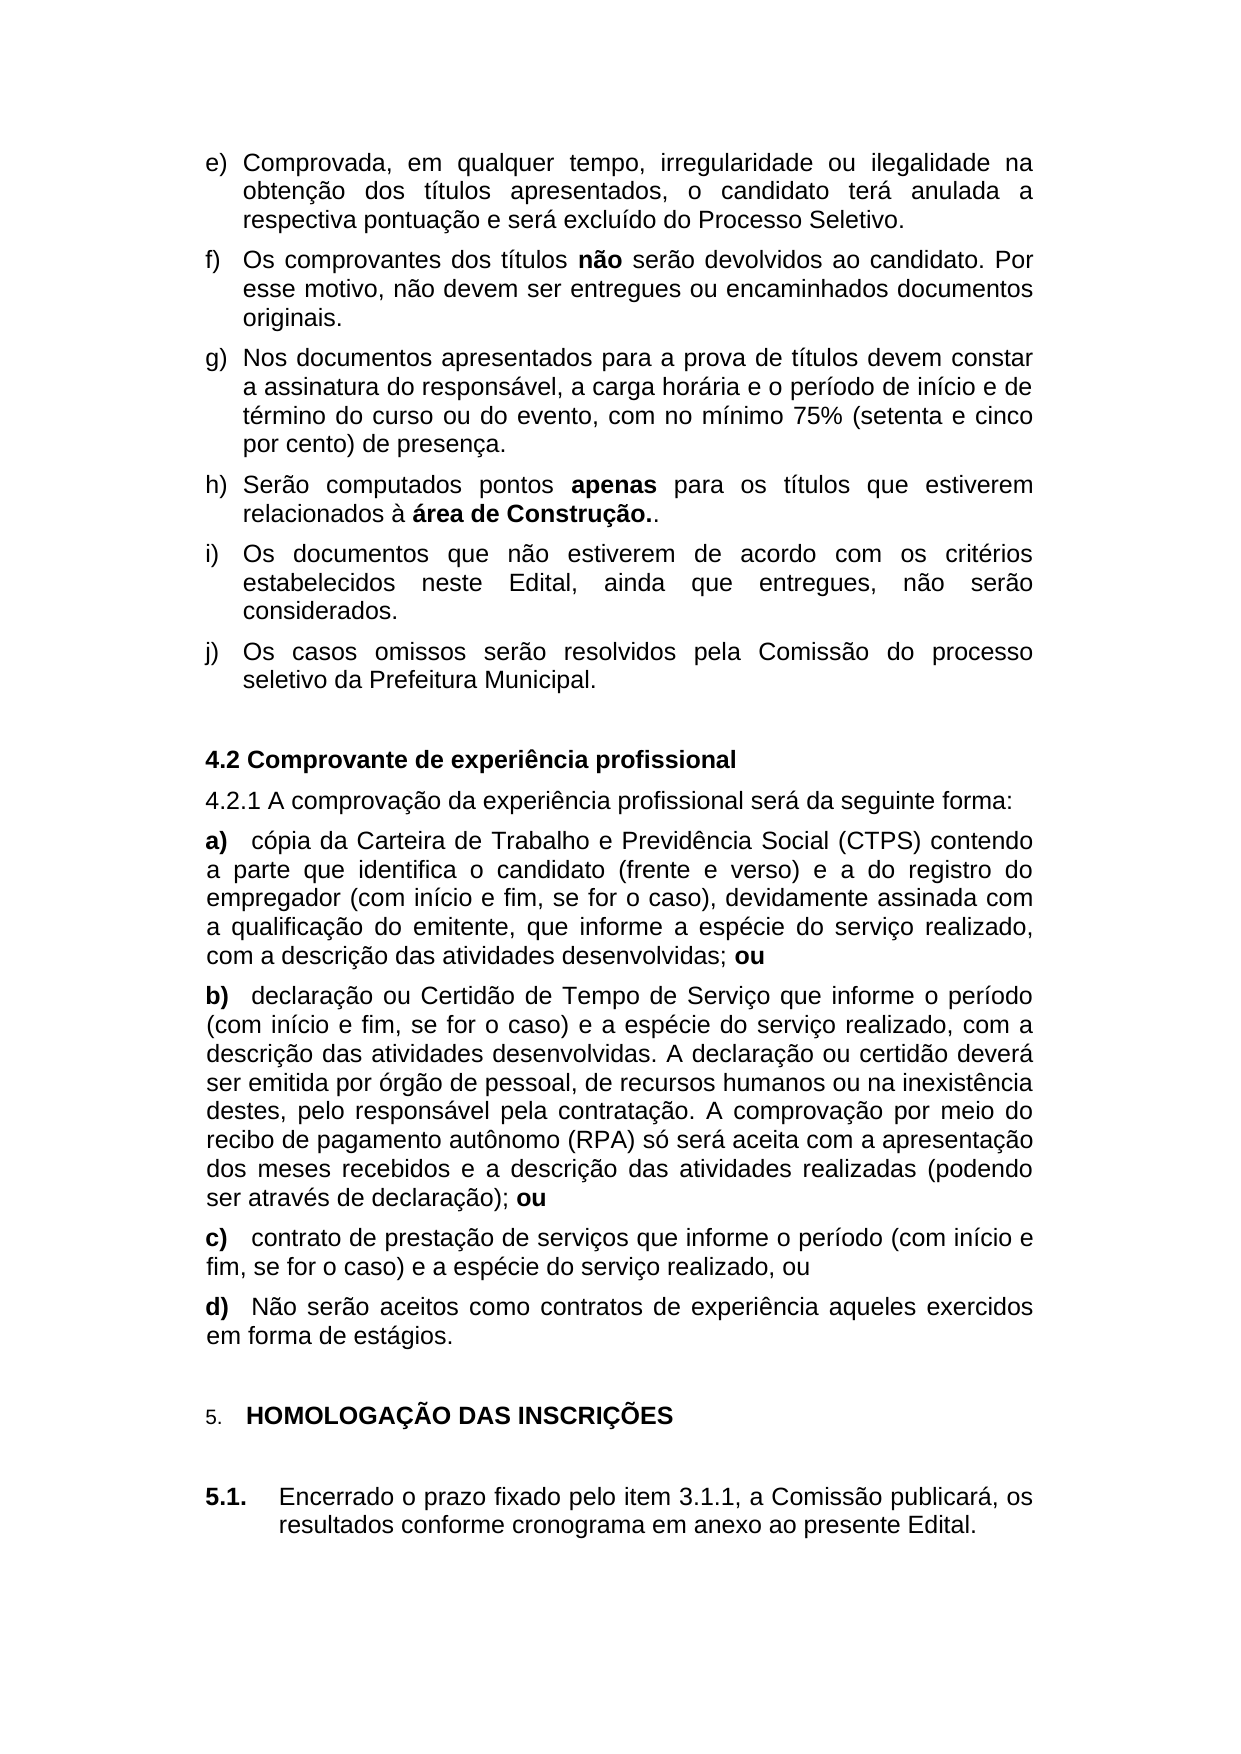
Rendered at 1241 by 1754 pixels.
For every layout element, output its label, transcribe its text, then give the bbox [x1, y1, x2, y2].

list declaração ou Certidão de Tempo de Serviço que informe o período (com início e fim, se for o caso) e a espécie do serviço realizado, com a descrição das atividades desenvolvidas. A declaração ou certidão deverá ser emitida por órgão de pessoal, de recursos humanos ou na inexistência destes, pelo responsável pela contratação. A comprovação por meio do recibo de pagamento autônomo (RPA) só será aceita com a apresentação dos meses recebidos e a descrição das atividades realizadas (podendo ser através de declaração); ou [205, 981, 1034, 1211]
list Nos documentos apresentados para a prova de títulos devem constar a assinatura do responsável, a carga horária e o período de início e de término do curso ou do evento, com no mínimo 75% (setenta e cinco por cento) de presença. [205, 343, 1034, 458]
list Serão computados pontos apenas para os títulos que estiverem relacionados à área de Construção.. [205, 470, 1034, 527]
list Encerrado o prazo fixado pelo item 3.1.1, a Comissão publicará, os resultados conforme cronograma em anexo ao presente Edital. [205, 1482, 1034, 1539]
text 4.2 Comprovante de experiência profissional [205, 745, 1063, 774]
list HOMOLOGAÇÃO DAS INSCRIÇÕES [205, 1401, 1033, 1429]
list cópia da Carteira de Trabalho e Previdência Social (CTPS) contendo a parte que identifica o candidato (frente e verso) e a do registro do empregador (com início e fim, se for o caso), devidamente assinada com a qualificação do emitente, que informe a espécie do serviço realizado, com a descrição das atividades desenvolvidas; ou [205, 826, 1034, 970]
list Os casos omissos serão resolvidos pela Comissão do processo seletivo da Prefeitura Municipal. [205, 637, 1034, 694]
list contrato de prestação de serviços que informe o período (com início e fim, se for o caso) e a espécie do serviço realizado, ou [205, 1223, 1034, 1280]
list Os documentos que não estiverem de acordo com os critérios estabelecidos neste Edital, ainda que entregues, não serão considerados. [205, 539, 1034, 625]
text 4.2.1 A comprovação da experiência profissional será da seguinte forma: [205, 786, 1034, 814]
list Comprovada, em qualquer tempo, irregularidade ou ilegalidade na obtenção dos títulos apresentados, o candidato terá anulada a respectiva pontuação e será excluído do Processo Seletivo. [205, 148, 1034, 234]
list Não serão aceitos como contratos de experiência aqueles exercidos em forma de estágios. [205, 1292, 1034, 1349]
list Os comprovantes dos títulos não serão devolvidos ao candidato. Por esse motivo, não devem ser entregues ou encaminhados documentos originais. [205, 245, 1034, 332]
